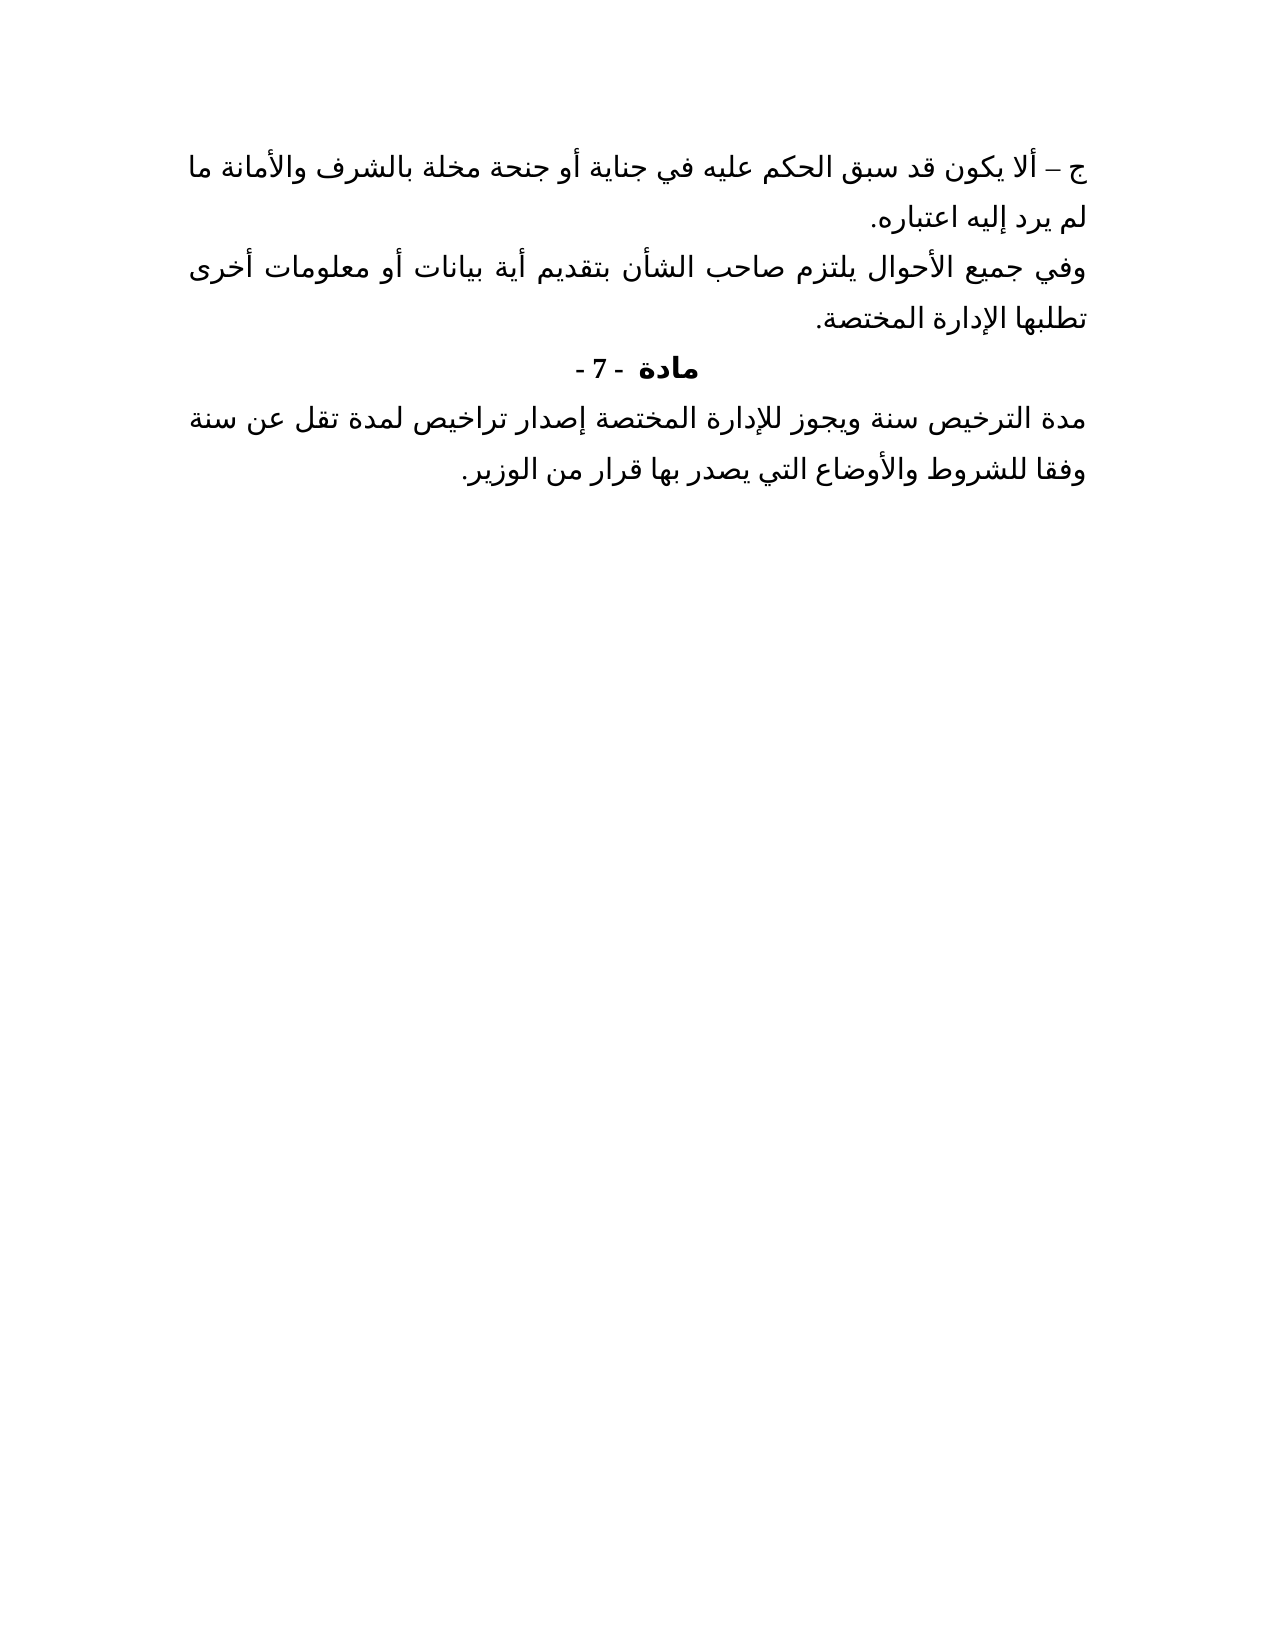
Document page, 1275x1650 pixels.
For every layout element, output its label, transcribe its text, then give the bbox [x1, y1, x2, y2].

text مدة الترخيص سنة ويجوز للإدارة المختصة إصدار تراخيص لمدة تقل عن سنة وفقا للشروط والأوضاع التي يصدر بها قرار من الوزير. [187, 402, 1087, 485]
text ج – ألا يكون قد سبق الحكم عليه في جناية أو جنحة مخلة بالشرف والأمانة ما لم يرد إليه اعتباره. [187, 150, 1087, 234]
text مادة - 7 - [187, 351, 1087, 385]
text وفي جميع الأحوال يلتزم صاحب الشأن بتقديم أية بيانات أو معلومات أخرى تطلبها الإدارة المختصة. [187, 251, 1087, 334]
